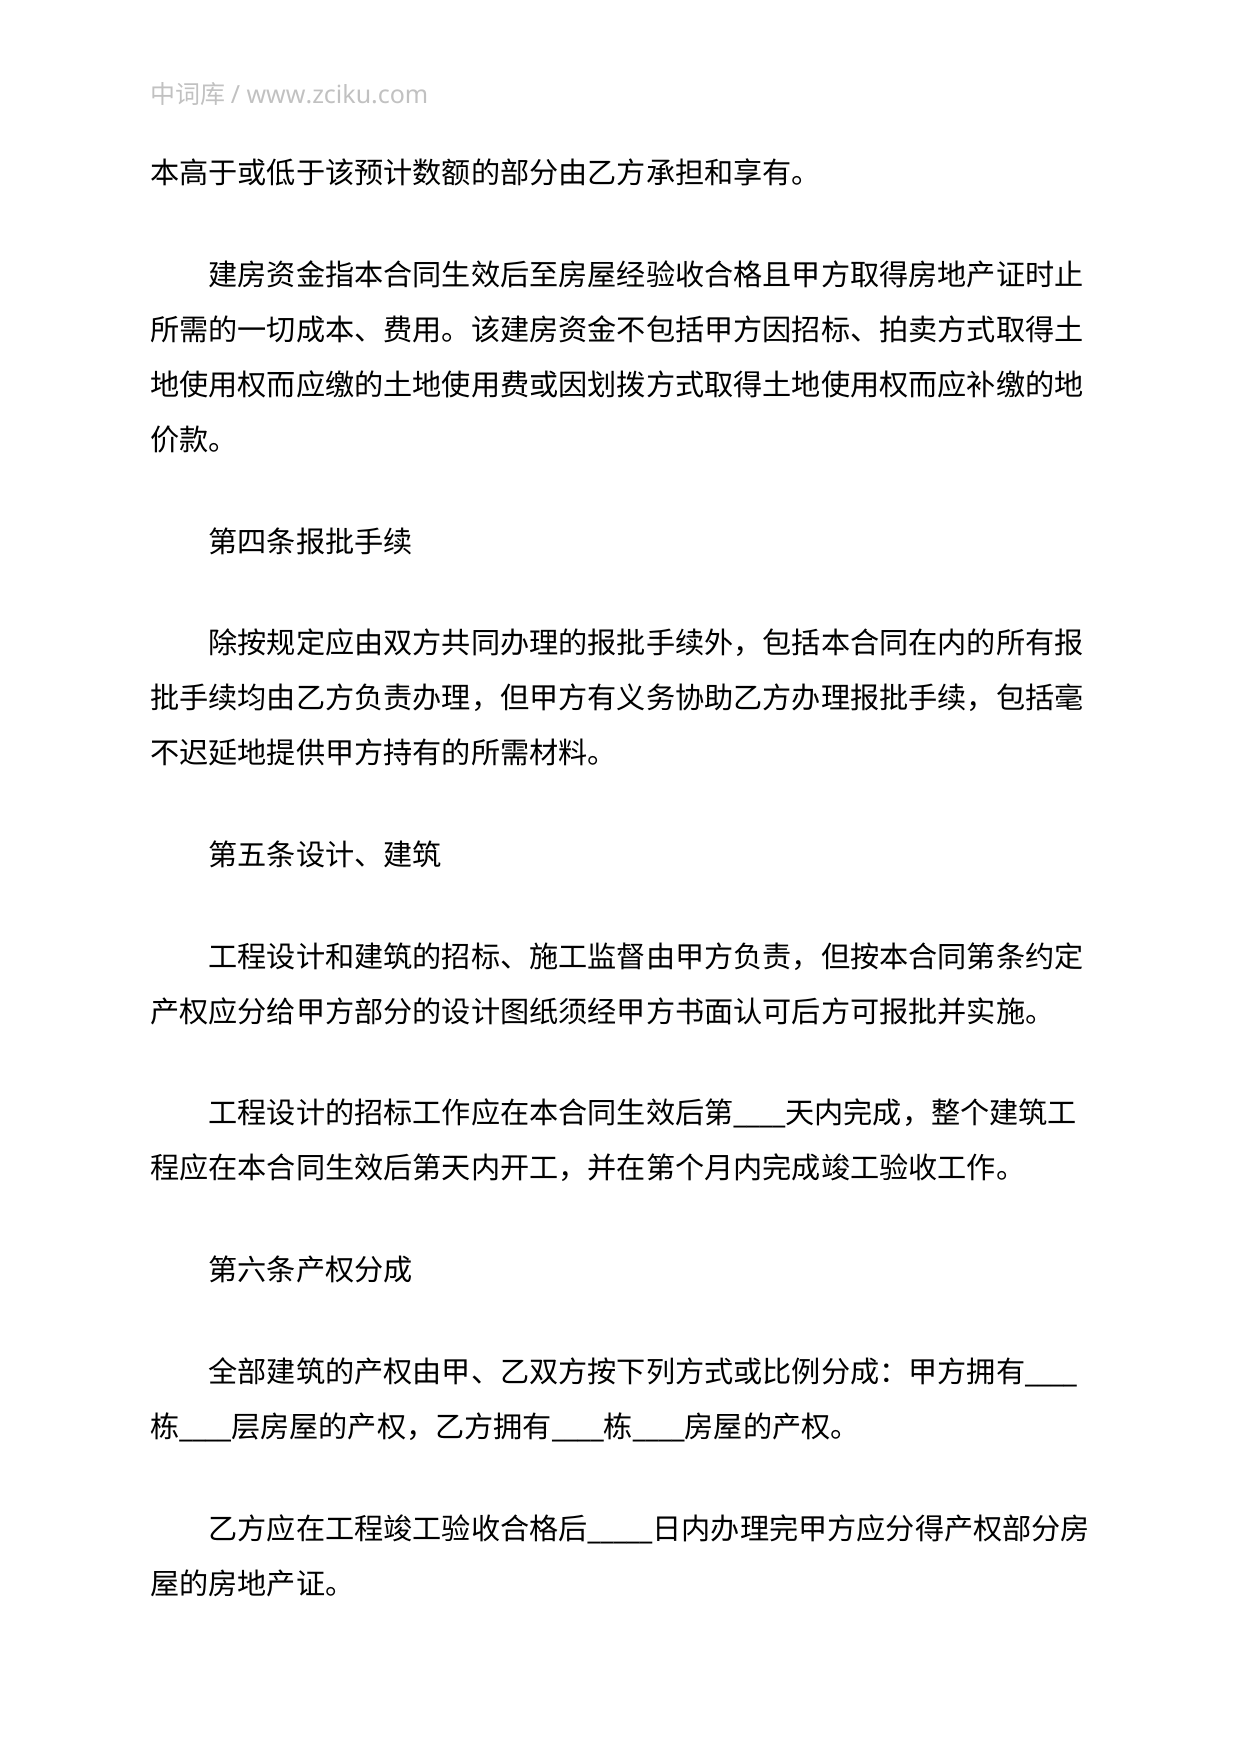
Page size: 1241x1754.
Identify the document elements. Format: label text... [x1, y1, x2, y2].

text 乙方应在工程竣工验收合格后_____日内办理完甲方应分得产权部分房屋的房地产证。 [150, 1506, 1090, 1603]
text 第六条产权分成 [150, 1247, 1090, 1289]
text 工程设计的招标工作应在本合同生效后第____天内完成，整个建筑工程应在本合同生效后第天内开工，并在第个月内完成竣工验收工作。 [150, 1090, 1090, 1187]
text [150, 150, 1090, 192]
text 第四条报批手续 [150, 518, 1090, 561]
text 建房资金指本合同生效后至房屋经验收合格且甲方取得房地产证时止所需的一切成本、费用。该建房资金不包括甲方因招标、拍卖方式取得土地使用权而应缴的土地使用费或因划拨方式取得土地使用权而应补缴的地价款。 [150, 252, 1090, 459]
text 工程设计和建筑的招标、施工监督由甲方负责，但按本合同第条约定产权应分给甲方部分的设计图纸须经甲方书面认可后方可报批并实施。 [150, 933, 1090, 1031]
text 第五条设计、建筑 [150, 832, 1090, 874]
text 除按规定应由双方共同办理的报批手续外，包括本合同在内的所有报批手续均由乙方负责办理，但甲方有义务协助乙方办理报批手续，包括毫不迟延地提供甲方持有的所需材料。 [150, 620, 1090, 772]
text 全部建筑的产权由甲、乙双方按下列方式或比例分成：甲方拥有____栋____层房屋的产权，乙方拥有____栋____房屋的产权。 [150, 1348, 1090, 1446]
